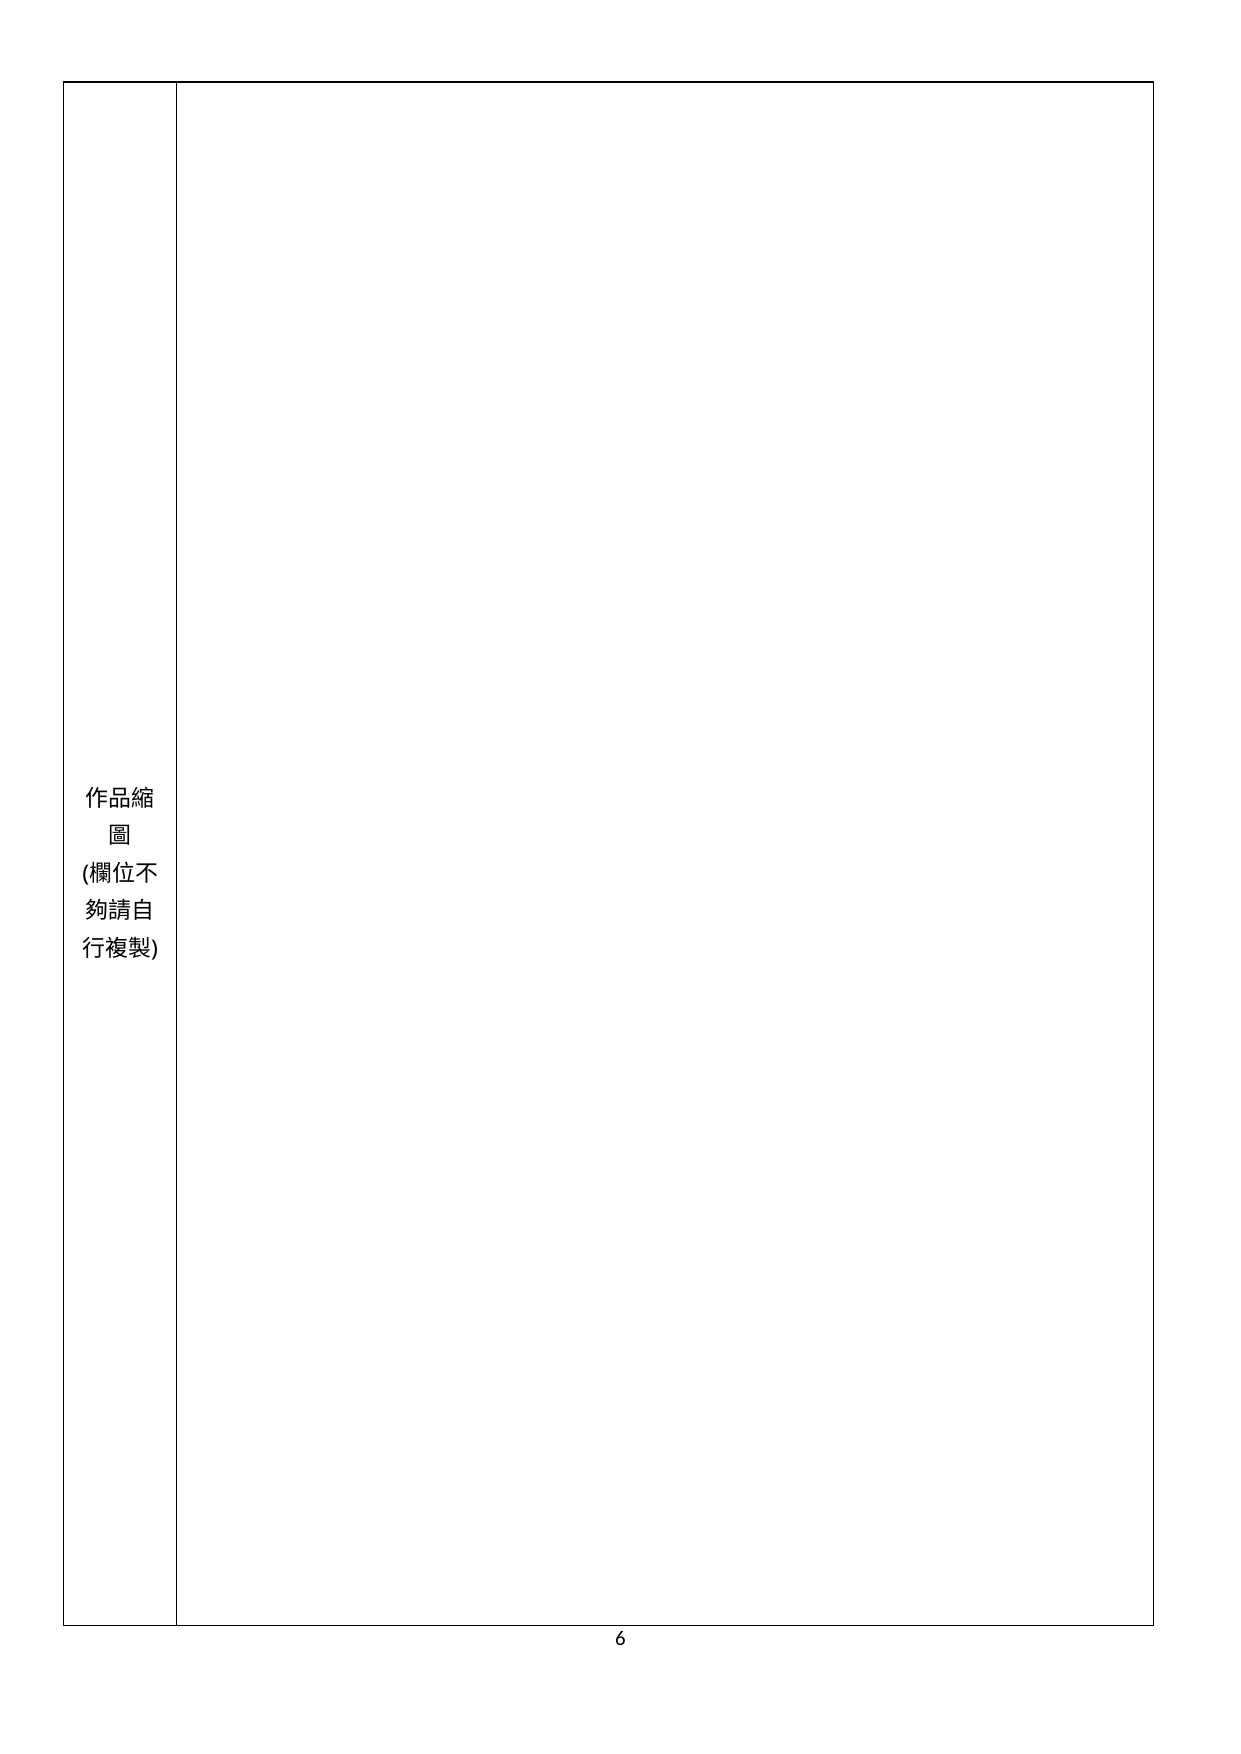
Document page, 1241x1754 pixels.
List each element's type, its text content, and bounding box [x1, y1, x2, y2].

table_cell [177, 83, 1153, 1625]
table_cell 作品縮圖 (欄位不夠請自行複製) [64, 83, 176, 1625]
